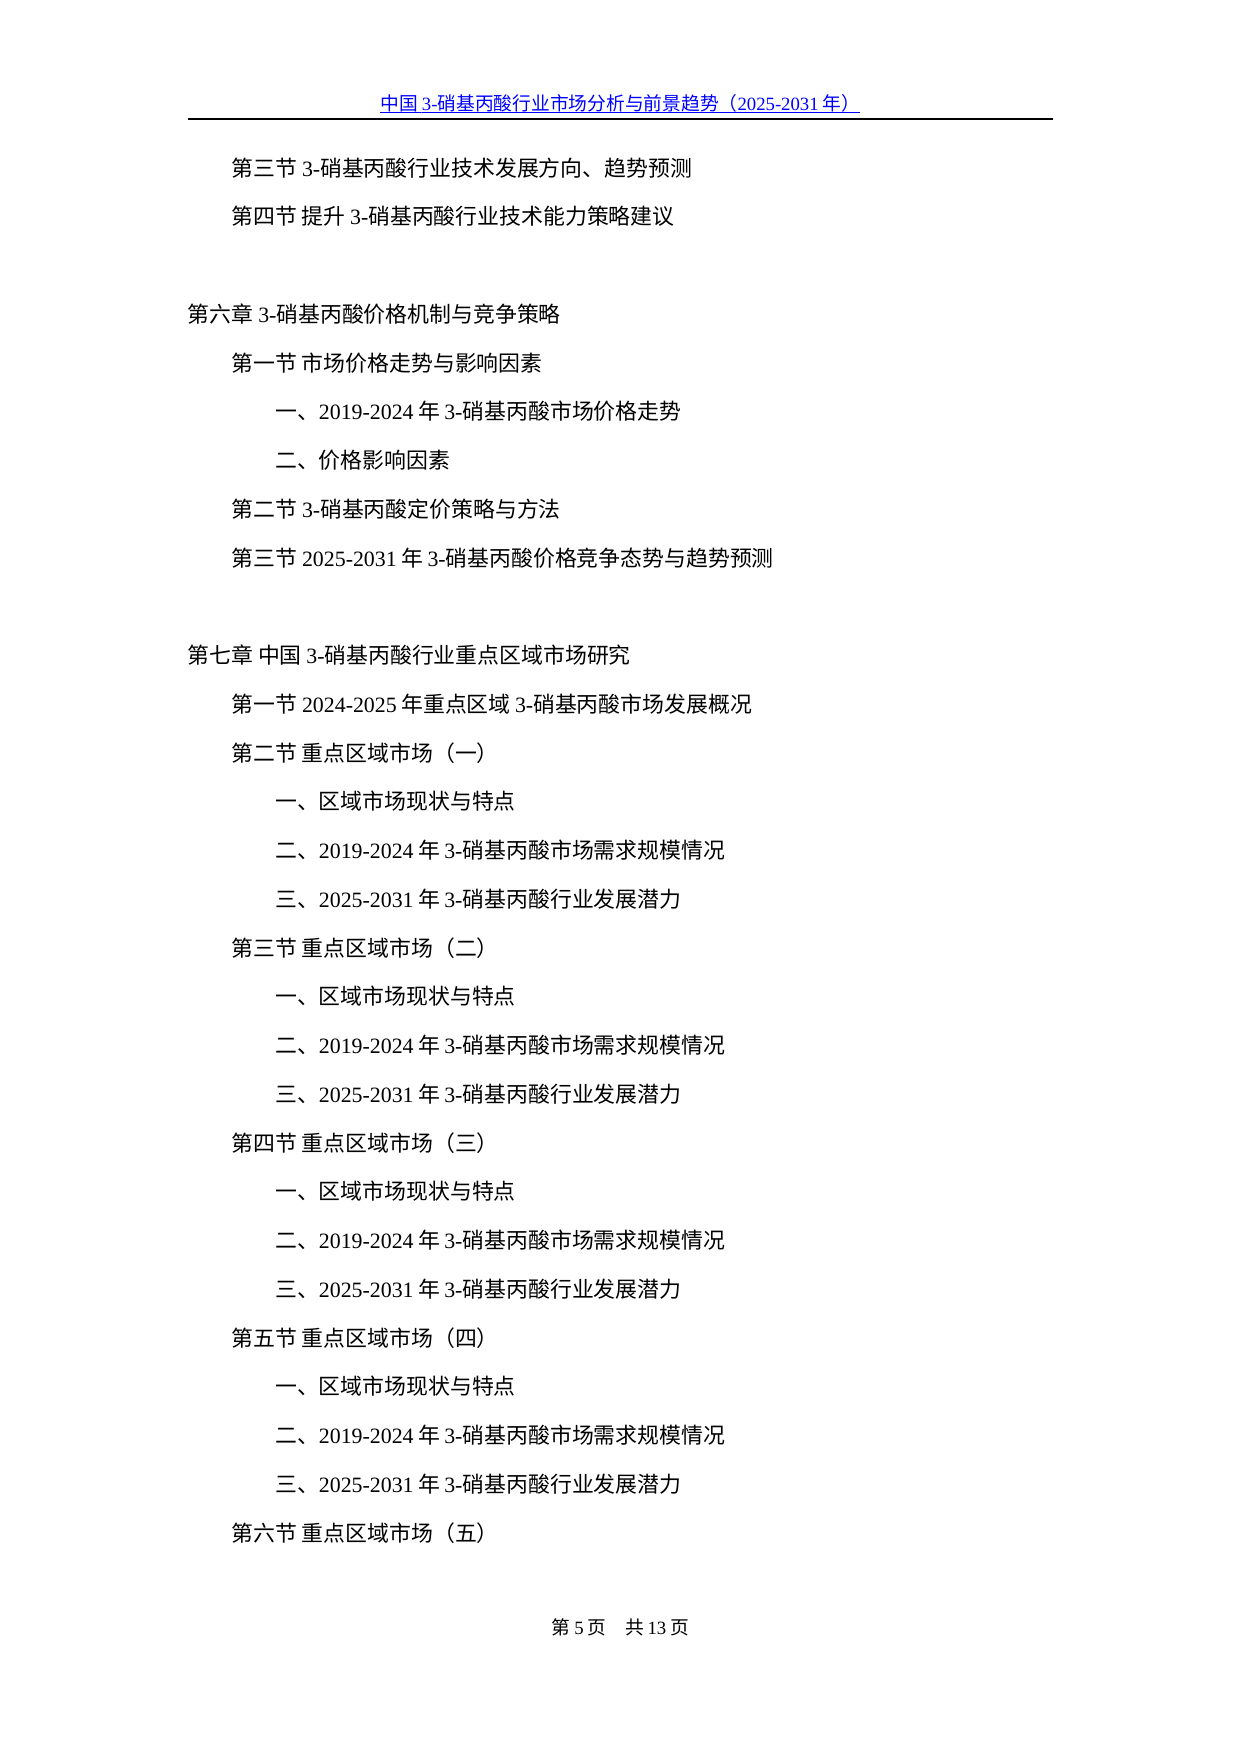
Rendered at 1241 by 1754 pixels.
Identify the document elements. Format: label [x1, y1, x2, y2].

text [187, 150, 1053, 1548]
